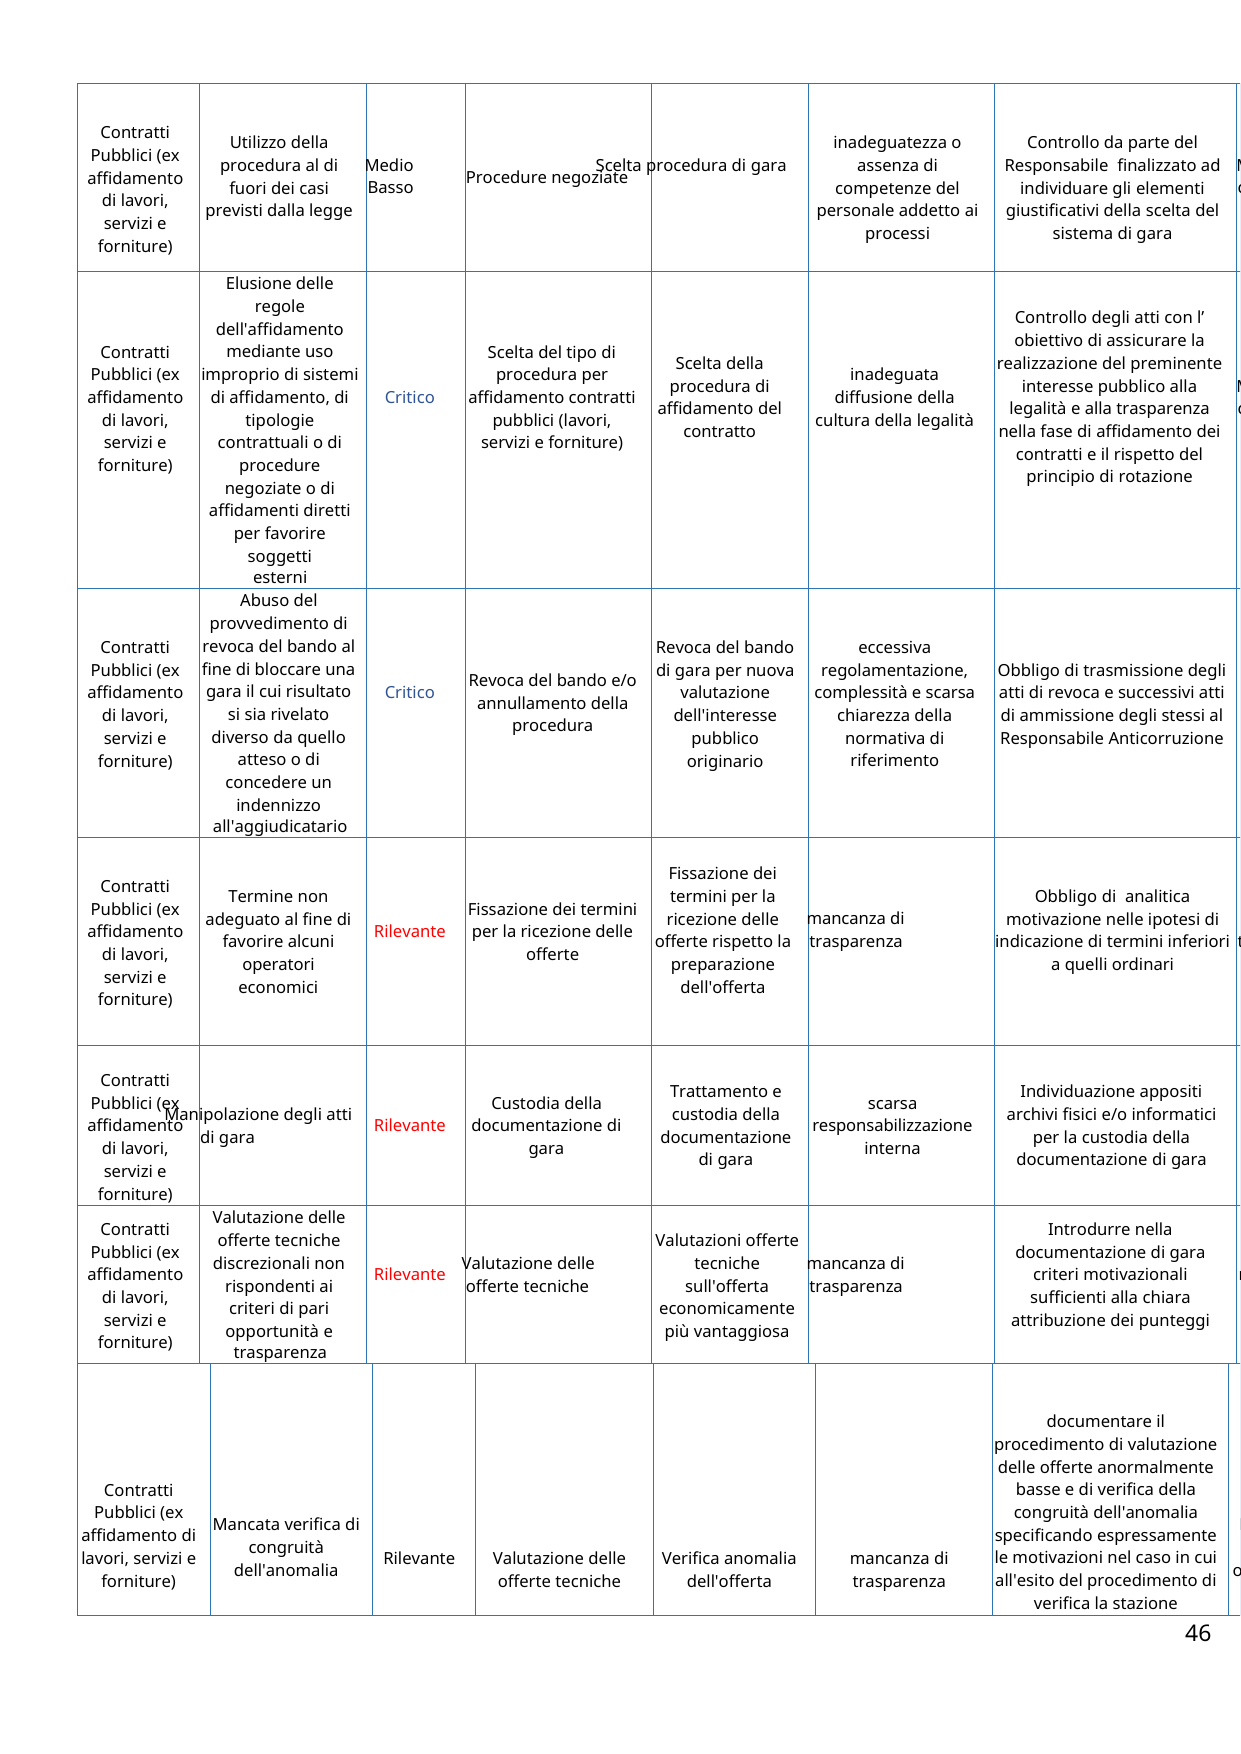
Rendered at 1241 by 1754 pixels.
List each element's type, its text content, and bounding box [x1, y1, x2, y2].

table_cell inadeguata diffusione della cultura della legalità [809, 272, 994, 588]
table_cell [211, 1364, 372, 1615]
table_cell Elusione delle regole dell'affidamento mediante uso improprio di sistemi di affidamento, di tipologie contrattuali o di procedure negoziate o di affidamenti diretti per favorire soggetti esterni [200, 272, 366, 588]
table_cell Introdurre nella documentazione di gara criteri motivazionali sufficienti alla chiara attribuzione dei punteggi [995, 1206, 1236, 1363]
table_cell Rilevante [367, 1206, 465, 1363]
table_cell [654, 1364, 815, 1615]
table_cell Scelta procedura di gara [652, 84, 808, 271]
table_cell Contratti Pubblici (ex affidamento di lavori, servizi e forniture) [78, 838, 199, 1045]
table_cell Scelta del tipo di procedura per affidamento contratti pubblici (lavori, servizi e forniture) [466, 272, 651, 588]
table_cell Contratti Pubblici (ex affidamento di lavori, servizi e forniture) [78, 272, 199, 588]
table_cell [78, 84, 199, 271]
table_cell Rilevante [367, 1046, 465, 1205]
table_cell eccessiva regolamentazione, complessità e scarsa chiarezza della normativa di riferimento [809, 589, 994, 837]
table_cell Utilizzo della procedura al di fuori dei casi previsti dalla legge [200, 84, 366, 271]
table_cell Contratti Pubblici (ex affidamento di lavori, servizi e forniture) [78, 1046, 199, 1205]
table_cell Valutazioni offerte tecniche sull'offerta economicamente più vantaggiosa [652, 1206, 808, 1363]
table_cell Rilevante [367, 838, 465, 1045]
table_cell Critico [367, 589, 465, 837]
table_cell Trattamento e custodia della documentazione di gara [652, 1046, 808, 1205]
table_cell Revoca del bando e/o annullamento della procedura [466, 589, 651, 837]
table_cell Scelta della procedura di affidamento del contratto [652, 272, 808, 588]
table_cell Medio Basso [367, 84, 465, 271]
table_cell Obbligo di trasmissione degli atti di revoca e successivi atti di ammissione degli stessi al Responsabile Anticorruzione [995, 589, 1236, 837]
table_cell Controllo da parte del Responsabile finalizzato ad individuare gli elementi giustificativi della scelta del sistema di gara [995, 84, 1236, 271]
table_cell Fissazione dei termini per la ricezione delle offerte [466, 838, 651, 1045]
table_cell Manipolazione degli atti di gara [200, 1046, 366, 1205]
table_cell mancanza di trasparenza [809, 1206, 994, 1363]
table_cell Individuazione appositi archivi fisici e/o informatici per la custodia della documentazione di gara [995, 1046, 1236, 1205]
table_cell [816, 1364, 992, 1615]
table_cell scarsa responsabilizzazione interna [809, 1046, 994, 1205]
table_cell Procedure negoziate [466, 84, 651, 271]
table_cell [1229, 1364, 1240, 1615]
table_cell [993, 1364, 1228, 1615]
table_cell Fissazione dei termini per la ricezione delle offerte rispetto la preparazione dell'offerta [652, 838, 808, 1045]
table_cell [809, 84, 994, 271]
table_cell mancanza di trasparenza [809, 838, 994, 1045]
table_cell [476, 1364, 653, 1615]
table_cell Obbligo di analitica motivazione nelle ipotesi di indicazione di termini inferiori a quelli ordinari [995, 838, 1236, 1045]
table_cell Abuso del provvedimento di revoca del bando al fine di bloccare una gara il cui risultato si sia rivelato diverso da quello atteso o di concedere un indennizzo all'aggiudicatario [200, 589, 366, 837]
table_cell Termine non adeguato al fine di favorire alcuni operatori economici [200, 838, 366, 1045]
table_cell Custodia della documentazione di gara [466, 1046, 651, 1205]
table_cell Contratti Pubblici (ex affidamento di lavori, servizi e forniture) [78, 1206, 199, 1363]
table_cell Controllo degli atti con l’ obiettivo di assicurare la realizzazione del preminente interesse pubblico alla legalità e alla trasparenza nella fase di affidamento dei contratti e il rispetto del principio di rotazione [995, 272, 1236, 588]
table_cell Valutazione delle offerte tecniche [466, 1206, 651, 1363]
table_cell Valutazione delle offerte tecniche discrezionali non rispondenti ai criteri di pari opportunità e trasparenza [200, 1206, 366, 1363]
table_cell Contratti Pubblici (ex affidamento di lavori, servizi e forniture) [78, 589, 199, 837]
table_cell Critico [367, 272, 465, 588]
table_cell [78, 1364, 210, 1615]
table_cell Revoca del bando di gara per nuova valutazione dell'interesse pubblico originario [652, 589, 808, 837]
table_cell Rilevante [373, 1364, 475, 1615]
